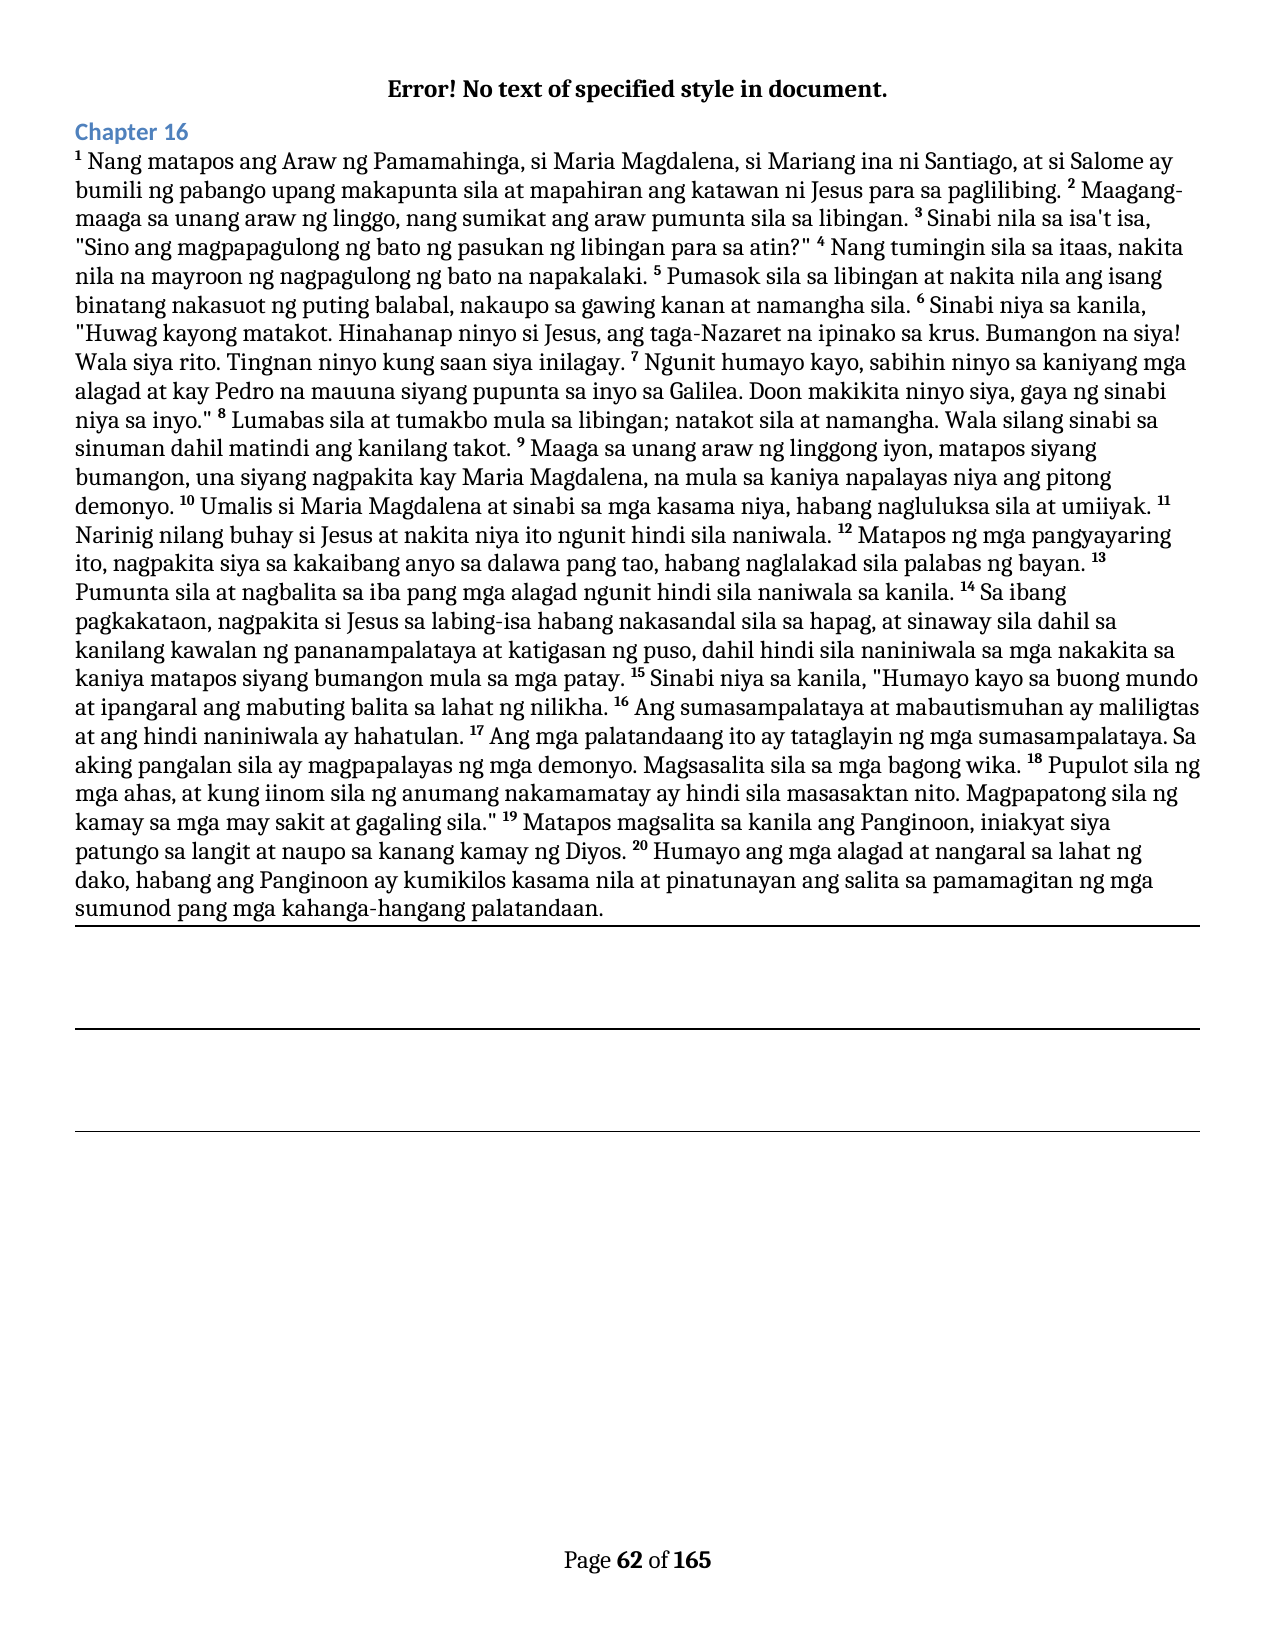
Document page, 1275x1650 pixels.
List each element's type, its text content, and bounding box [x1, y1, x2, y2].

subtitle Chapter 16 [75, 116, 1200, 147]
text 1 Nang matapos ang Araw ng Pamamahinga, si Maria Magdalena, si Mariang ina ni Santiago, at si Salome ay bumili ng pabango upang makapunta sila at mapahiran ang katawan ni Jesus para sa paglilibing. 2 Maagang-maaga sa unang araw ng linggo, nang sumikat ang araw pumunta sila sa libingan. 3 Sinabi nila sa isa't isa, "Sino ang magpapagulong ng bato ng pasukan ng libingan para sa atin?" 4 Nang tumingin sila sa itaas, nakita nila na mayroon ng nagpagulong ng bato na napakalaki. 5 Pumasok sila sa libingan at nakita nila ang isang binatang nakasuot ng puting balabal, nakaupo sa gawing kanan at namangha sila. 6 Sinabi niya sa kanila, "Huwag kayong matakot. Hinahanap ninyo si Jesus, ang taga-Nazaret na ipinako sa krus. Bumangon na siya! Wala siya rito. Tingnan ninyo kung saan siya inilagay. 7 Ngunit humayo kayo, sabihin ninyo sa kaniyang mga alagad at kay Pedro na mauuna siyang pupunta sa inyo sa Galilea. Doon makikita ninyo siya, gaya ng sinabi niya sa inyo." 8 Lumabas sila at tumakbo mula sa libingan; natakot sila at namangha. Wala silang sinabi sa sinuman dahil matindi ang kanilang takot. 9 Maaga sa unang araw ng linggong iyon, matapos siyang bumangon, una siyang nagpakita kay Maria Magdalena, na mula sa kaniya napalayas niya ang pitong demonyo. 10 Umalis si Maria Magdalena at sinabi sa mga kasama niya, habang nagluluksa sila at umiiyak. 11 Narinig nilang buhay si Jesus at nakita niya ito ngunit hindi sila naniwala. 12 Matapos ng mga pangyayaring ito, nagpakita siya sa kakaibang anyo sa dalawa pang tao, habang naglalakad sila palabas ng bayan. 13 Pumunta sila at nagbalita sa iba pang mga alagad ngunit hindi sila naniwala sa kanila. 14 Sa ibang pagkakataon, nagpakita si Jesus sa labing-isa habang nakasandal sila sa hapag, at sinaway sila dahil sa kanilang kawalan ng pananampalataya at katigasan ng puso, dahil hindi sila naniniwala sa mga nakakita sa kaniya matapos siyang bumangon mula sa mga patay. 15 Sinabi niya sa kanila, "Humayo kayo sa buong mundo at ipangaral ang mabuting balita sa lahat ng nilikha. 16 Ang sumasampalataya at mabautismuhan ay maliligtas at ang hindi naniniwala ay hahatulan. 17 Ang mga palatandaang ito ay tataglayin ng mga sumasampalataya. Sa aking pangalan sila ay magpapalayas ng mga demonyo. Magsasalita sila sa mga bagong wika. 18 Pupulot sila ng mga ahas, at kung iinom sila ng anumang nakamamatay ay hindi sila masasaktan nito. Magpapatong sila ng kamay sa mga may sakit at gagaling sila." 19 Matapos magsalita sa kanila ang Panginoon, iniakyat siya patungo sa langit at naupo sa kanang kamay ng Diyos. 20 Humayo ang mga alagad at nangaral sa lahat ng dako, habang ang Panginoon ay kumikilos kasama nila at pinatunayan ang salita sa pamamagitan ng mga sumunod pang mga kahanga-hangang palatandaan. [75, 147, 1200, 925]
